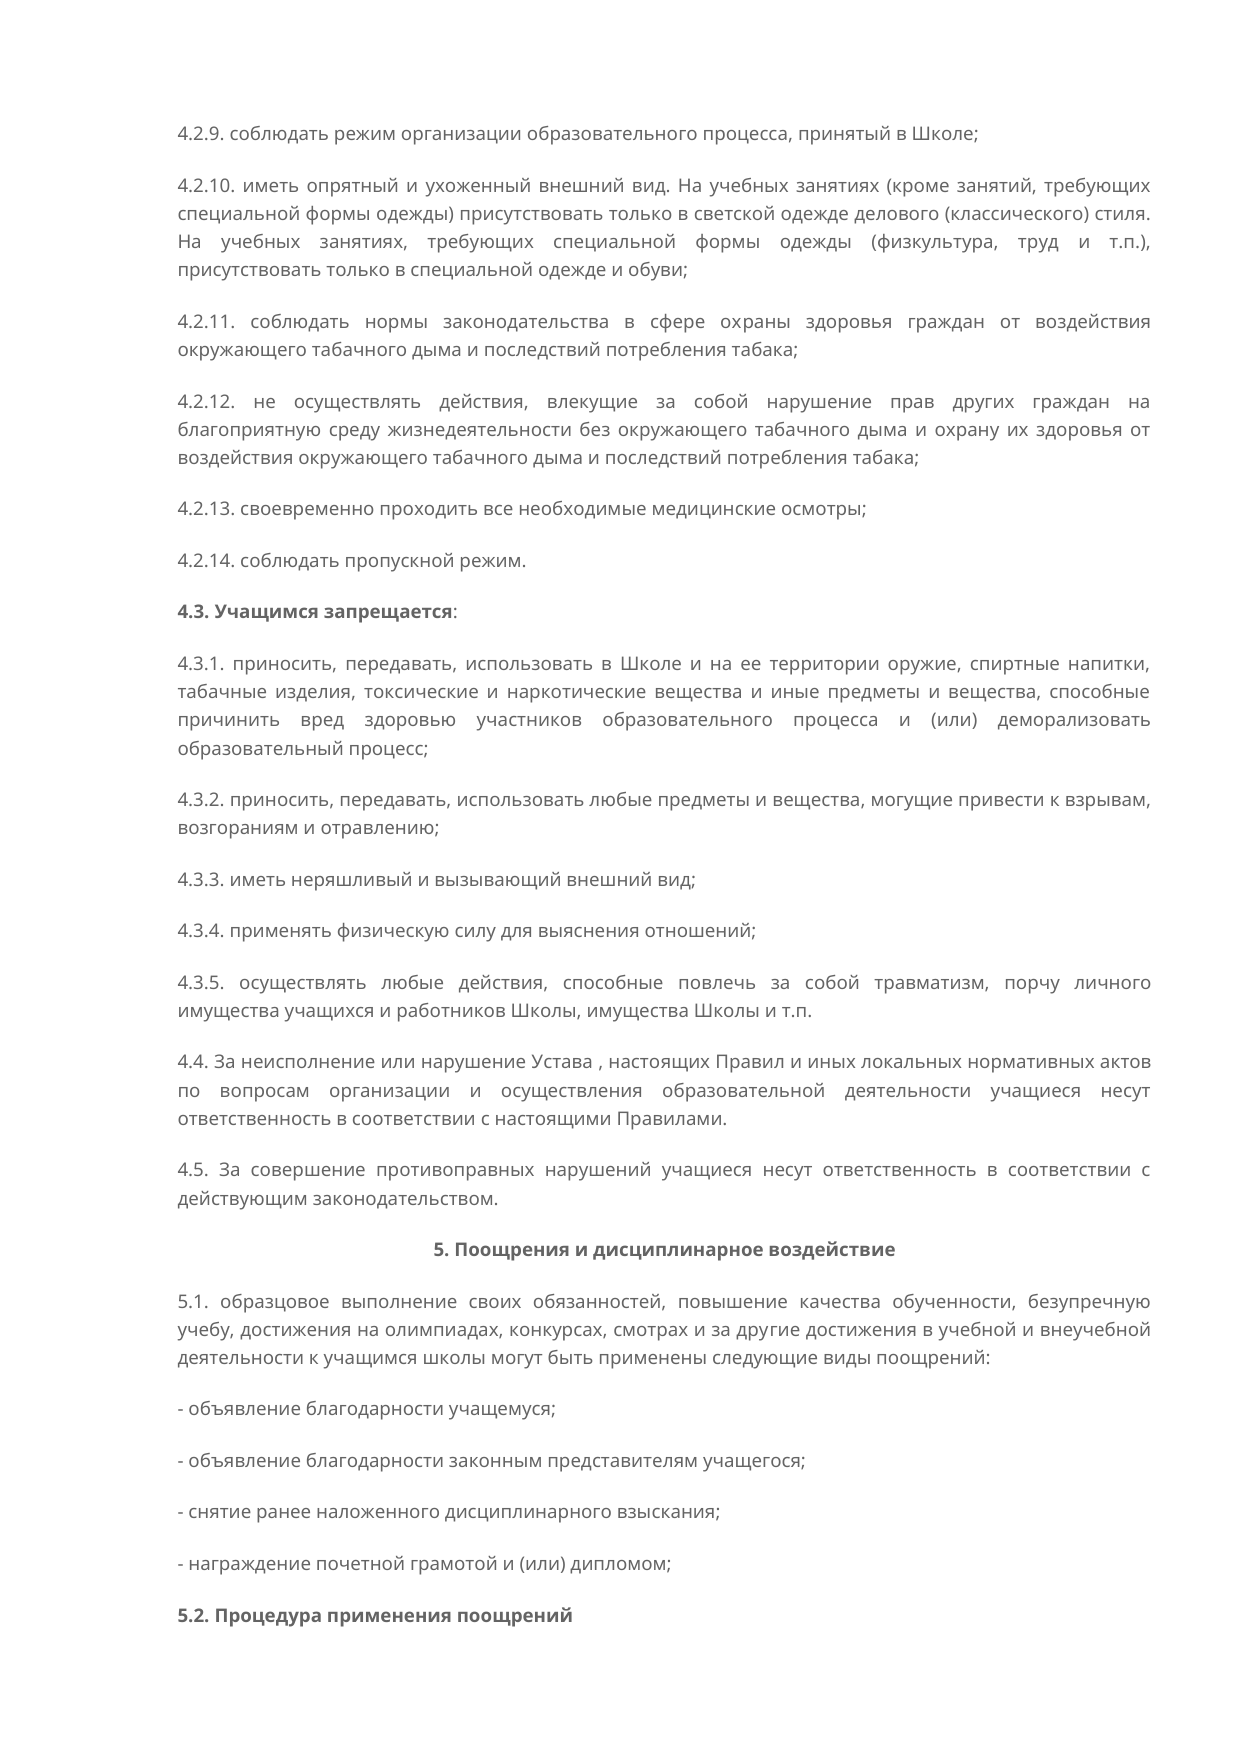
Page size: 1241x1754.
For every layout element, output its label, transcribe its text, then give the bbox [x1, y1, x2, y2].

text 4.2.11. соблюдать нормы законодательства в сфере охраны здоровья граждан от воздействия окружающего табачного дыма и последствий потребления табака; [177, 306, 1152, 362]
text - снятие ранее наложенного дисциплинарного взыскания; [177, 1496, 1152, 1524]
text 4.2.9. соблюдать режим организации образовательного процесса, принятый в Школе; [177, 118, 1152, 146]
text 4.2.10. иметь опрятный и ухоженный внешний вид. На учебных занятиях (кроме занятий, требующих специальной формы одежды) присутствовать только в светской одежде делового (классического) стиля. На учебных занятиях, требующих специальной формы одежды (физкультура, труд и т.п.), присутствовать только в специальной одежде и обуви; [177, 170, 1152, 282]
text 5. Поощрения и дисциплинарное воздействие [177, 1234, 1152, 1262]
text 4.4. За неисполнение или нарушение Устава , настоящих Правил и иных локальных нормативных актов по вопросам организации и осуществления образовательной деятельности учащиеся несут ответственность в соответствии с настоящими Правилами. [177, 1046, 1152, 1131]
text 4.5. За совершение противоправных нарушений учащиеся несут ответственность в соответствии с действующим законодательством. [177, 1154, 1152, 1210]
text 4.2.12. не осуществлять действия, влекущие за собой нарушение прав других граждан на благоприятную среду жизнедеятельности без окружающего табачного дыма и охрану их здоровья от воздействия окружающего табачного дыма и последствий потребления табака; [177, 385, 1152, 470]
text - объявление благодарности учащемуся; [177, 1393, 1152, 1421]
text - объявление благодарности законным представителям учащегося; [177, 1445, 1152, 1473]
text 4.3.3. иметь неряшливый и вызывающий внешний вид; [177, 863, 1152, 892]
text 4.3.2. приносить, передавать, использовать любые предметы и вещества, могущие привести к взрывам, возгораниям и отравлению; [177, 784, 1152, 840]
text 4.3.4. применять физическую силу для выяснения отношений; [177, 915, 1152, 943]
text 4.3. Учащимся запрещается: [177, 596, 1152, 624]
text 4.2.14. соблюдать пропускной режим. [177, 545, 1152, 573]
text 5.1. образцовое выполнение своих обязанностей, повышение качества обученности, безупречную учебу, достижения на олимпиадах, конкурсах, смотрах и за другие достижения в учебной и внеучебной деятельности к учащимся школы могут быть применены следующие виды поощрений: [177, 1285, 1152, 1370]
text 4.3.5. осуществлять любые действия, способные повлечь за собой травматизм, порчу личного имущества учащихся и работников Школы, имущества Школы и т.п. [177, 967, 1152, 1023]
text 5.2. Процедура применения поощрений [177, 1599, 1152, 1627]
text 4.2.13. своевременно проходить все необходимые медицинские осмотры; [177, 493, 1152, 521]
text 4.3.1. приносить, передавать, использовать в Школе и на ее территории оружие, спиртные напитки, табачные изделия, токсические и наркотические вещества и иные предметы и вещества, способные причинить вред здоровью участников образовательного процесса и (или) деморализовать образовательный процесс; [177, 648, 1152, 760]
text - награждение почетной грамотой и (или) дипломом; [177, 1548, 1152, 1576]
